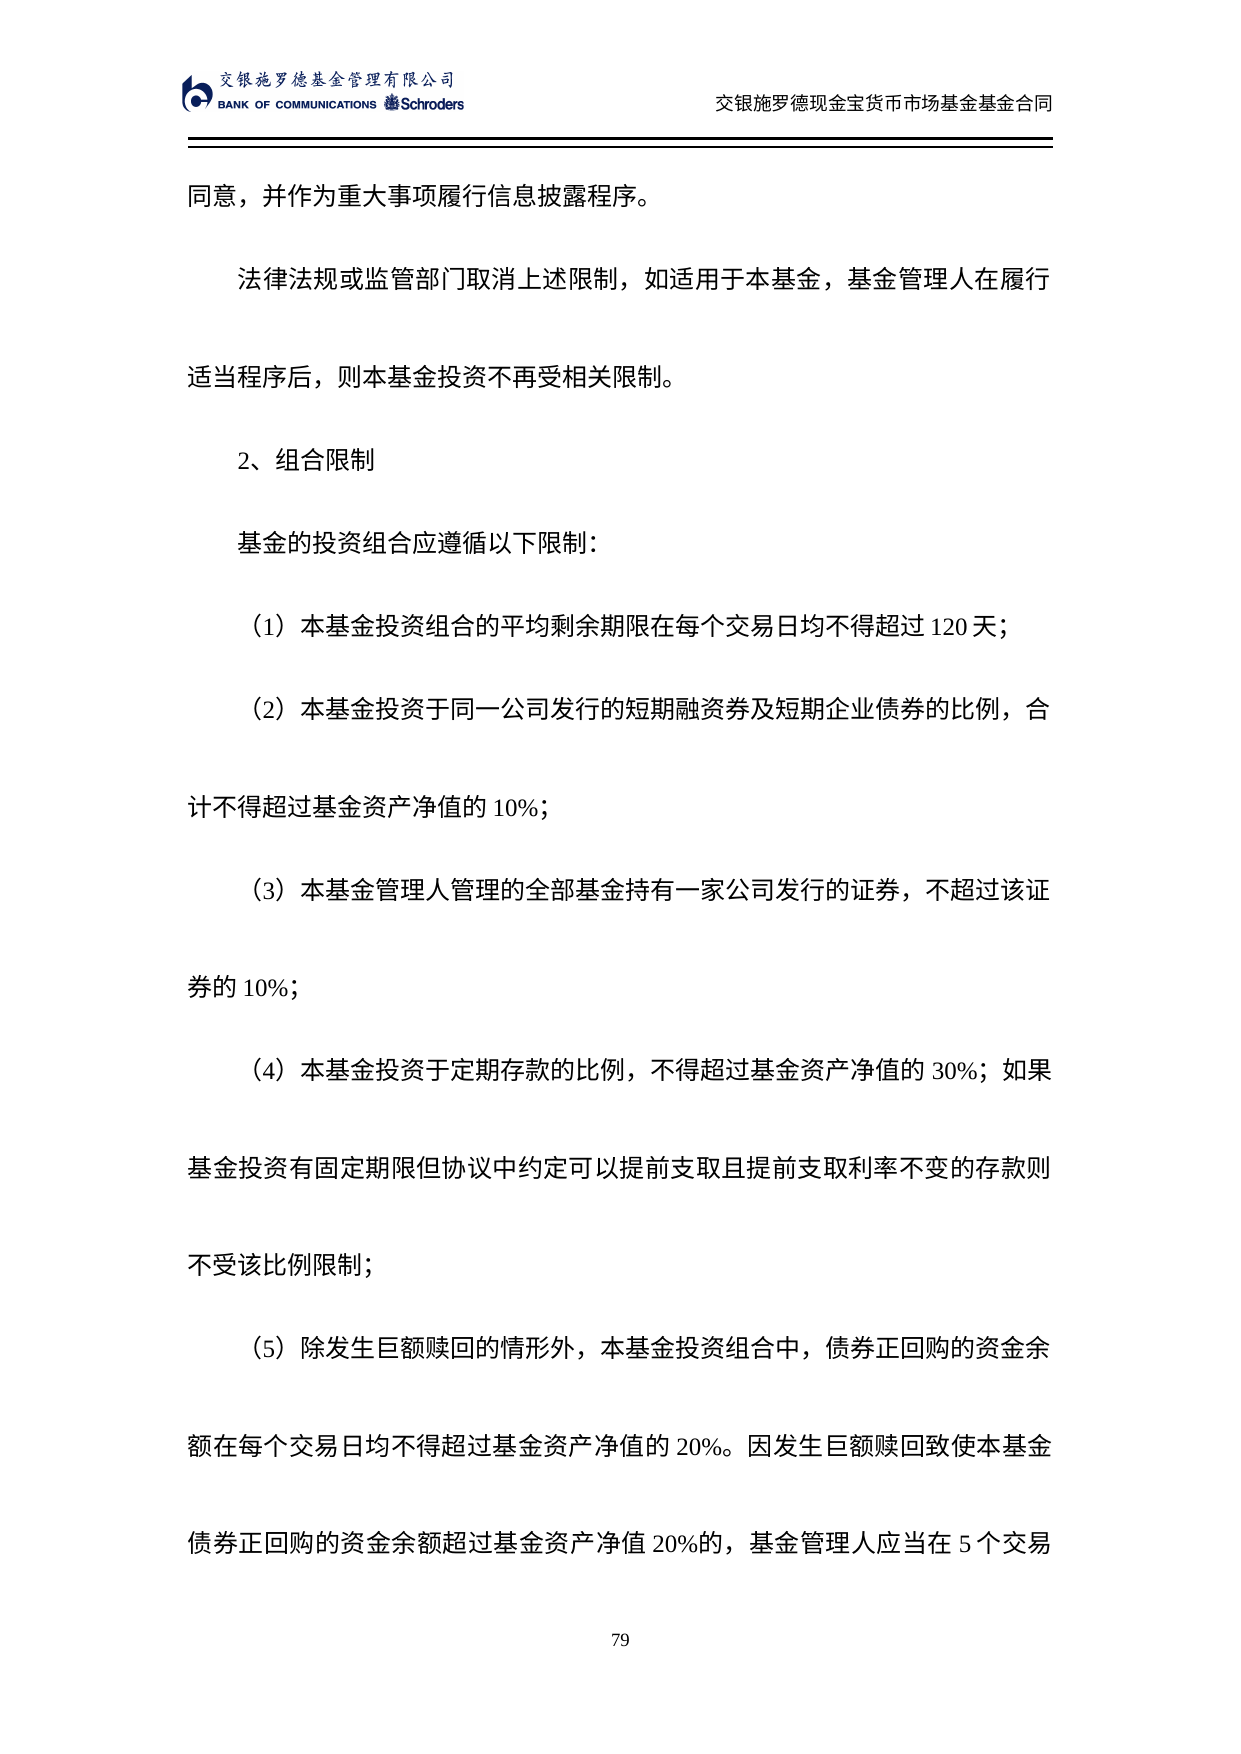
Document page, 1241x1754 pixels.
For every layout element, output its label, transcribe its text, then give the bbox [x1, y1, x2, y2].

text （4）本基金投资于定期存款的比例，不得超过基金资产净值的30%；如果基金投资有固定期限但协议中约定可以提前支取且提前支取利率不变的存款则不受该比例限制； [187, 1036, 1053, 1296]
text （1）本基金投资组合的平均剩余期限在每个交易日均不得超过120天； [187, 592, 1053, 657]
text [187, 162, 1053, 227]
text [187, 1314, 1053, 1574]
text 法律法规或监管部门取消上述限制，如适用于本基金，基金管理人在履行适当程序后，则本基金投资不再受相关限制。 [187, 245, 1053, 408]
text 基金的投资组合应遵循以下限制： [187, 509, 1053, 574]
text （3）本基金管理人管理的全部基金持有一家公司发行的证券，不超过该证券的10%； [187, 856, 1053, 1018]
text （2）本基金投资于同一公司发行的短期融资券及短期企业债券的比例，合计不得超过基金资产净值的10%； [187, 675, 1053, 838]
text 2、组合限制 [187, 426, 1053, 491]
picture [182, 71, 464, 112]
